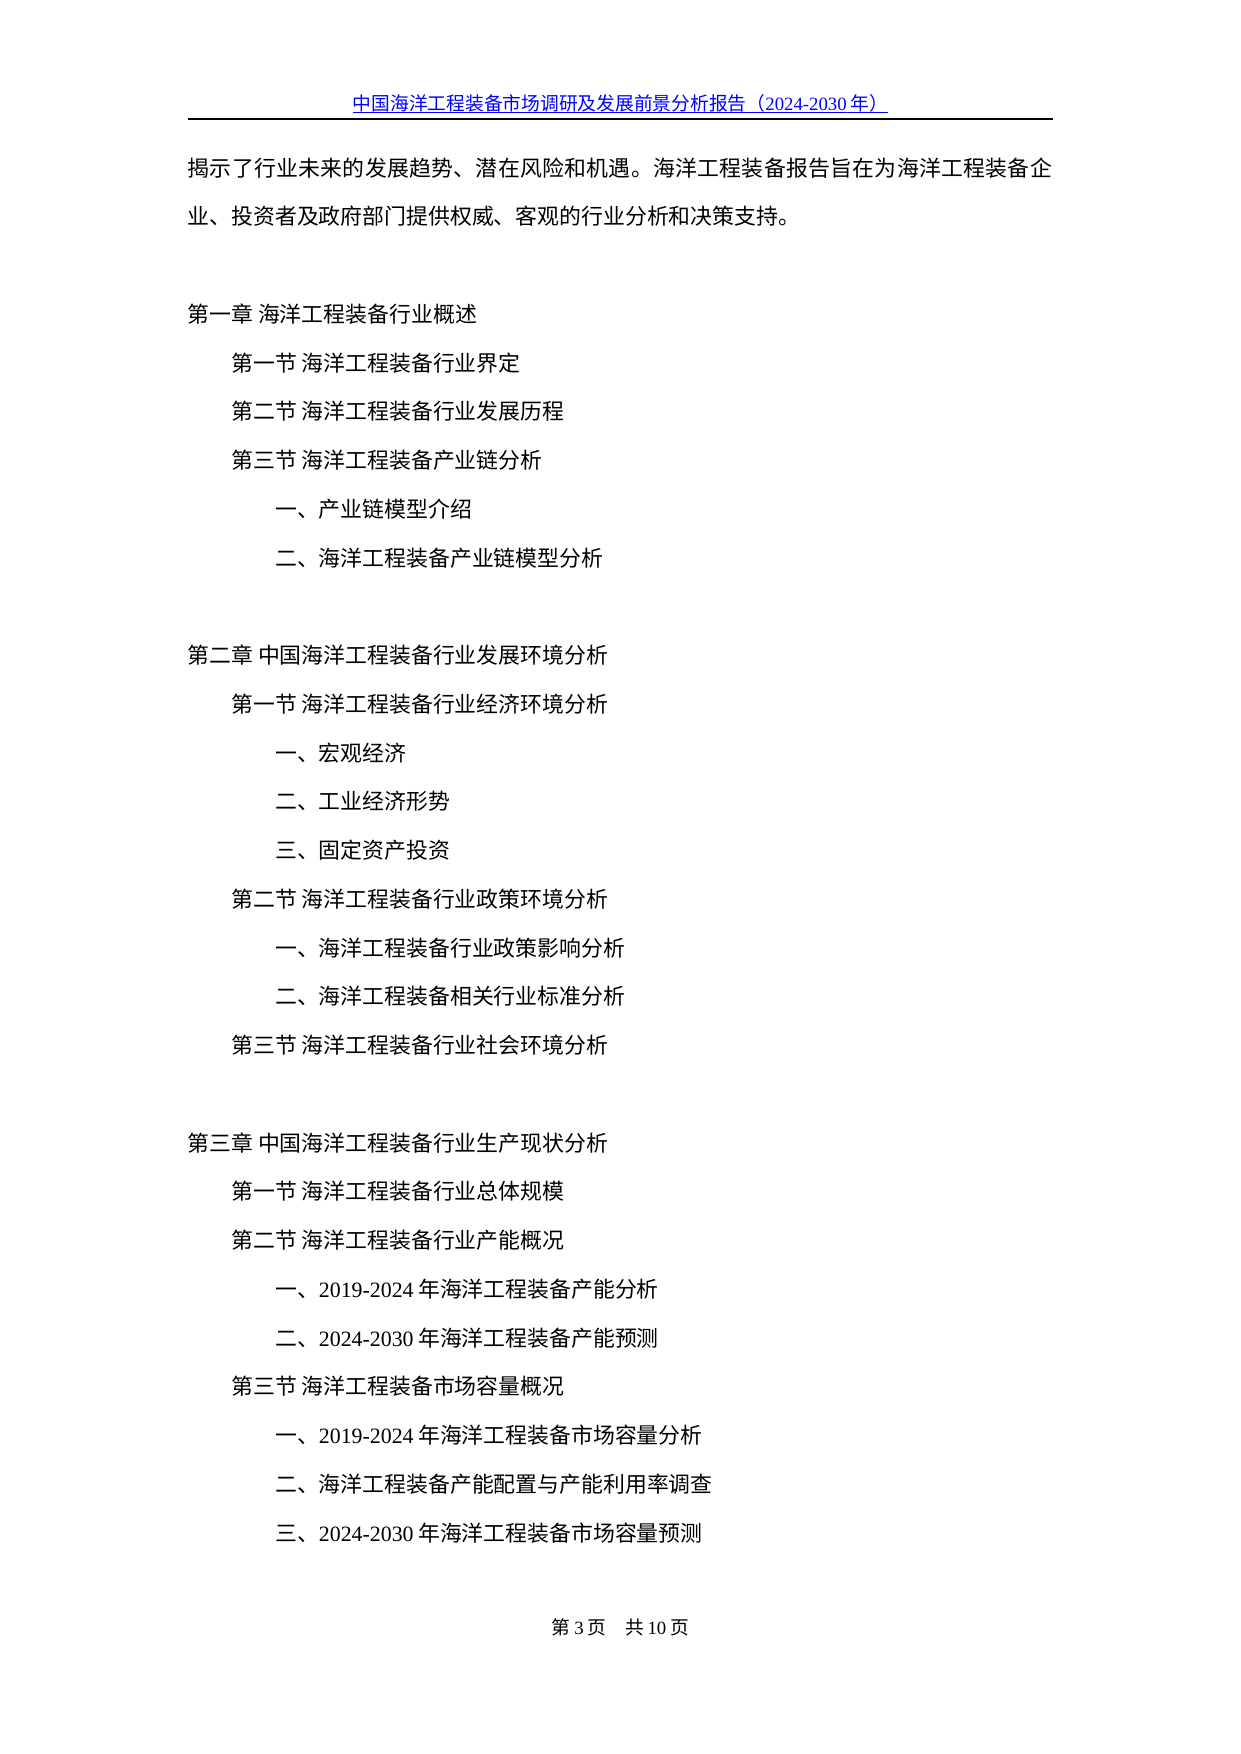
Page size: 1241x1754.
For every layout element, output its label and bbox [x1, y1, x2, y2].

text [187, 150, 1053, 1548]
